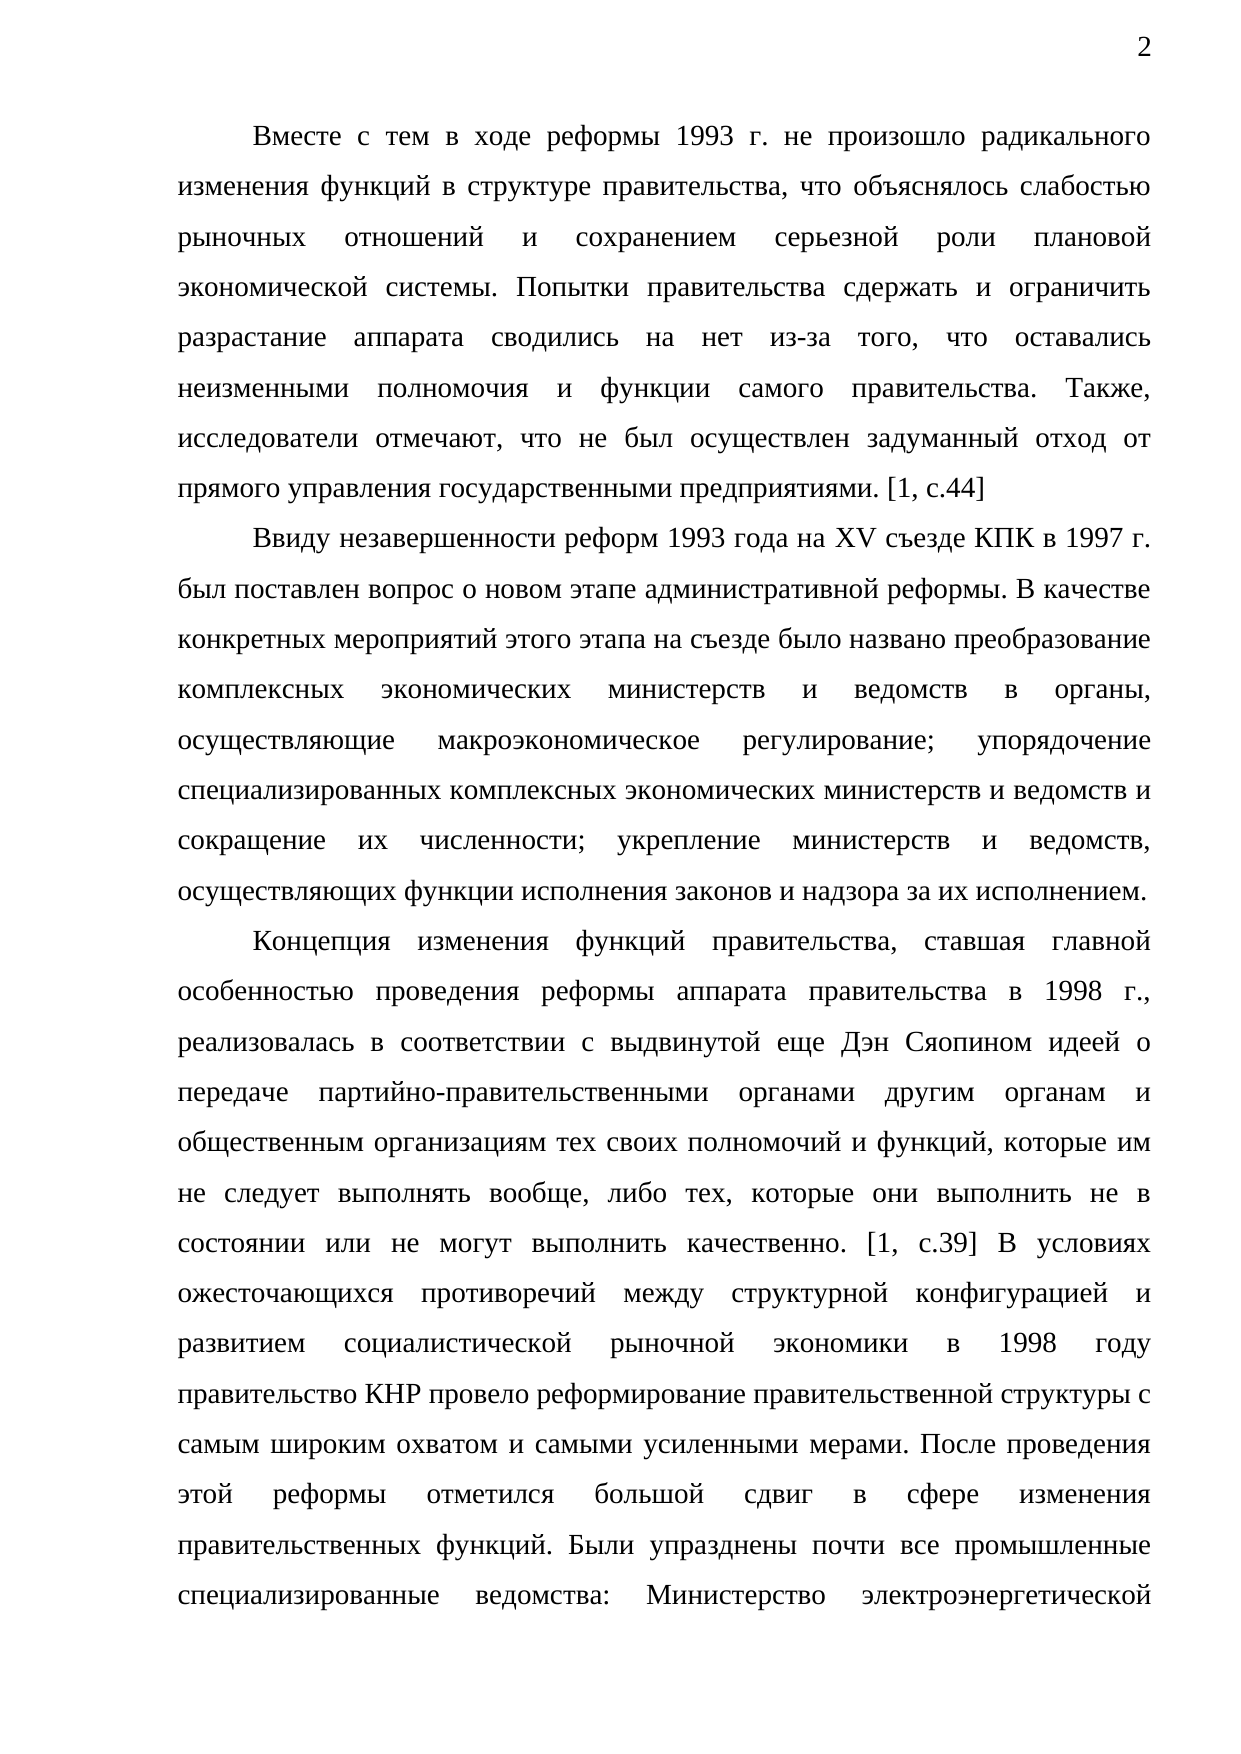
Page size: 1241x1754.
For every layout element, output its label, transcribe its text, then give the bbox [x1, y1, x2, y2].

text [177, 923, 1152, 1611]
text Ввиду незавершенности реформ 1993 года на XV съезде КПК в 1997 г. был поставлен вопрос о новом этапе административной реформы. В качестве конкретных мероприятий этого этапа на съезде было названо преобразование комплексных экономических министерств и ведомств в органы, осуществляющие макроэкономическое регулирование; упорядочение специализированных комплексных экономических министерств и ведомств и сокращение их численности; укрепление министерств и ведомств, осуществляющих функции исполнения законов и надзора за их исполнением. [177, 521, 1152, 906]
text Вместе с тем в ходе реформы 1993 г. не произошло радикального изменения функций в структуре правительства, что объяснялось слабостью рыночных отношений и сохранением серьезной роли плановой экономической системы. Попытки правительства сдержать и ограничить разрастание аппарата сводились на нет из-за того, что оставались неизменными полномочия и функции самого правительства. Также, исследователи отмечают, что не был осуществлен задуманный отход от прямого управления государственными предприятиями. [1, с.44] [177, 118, 1152, 504]
